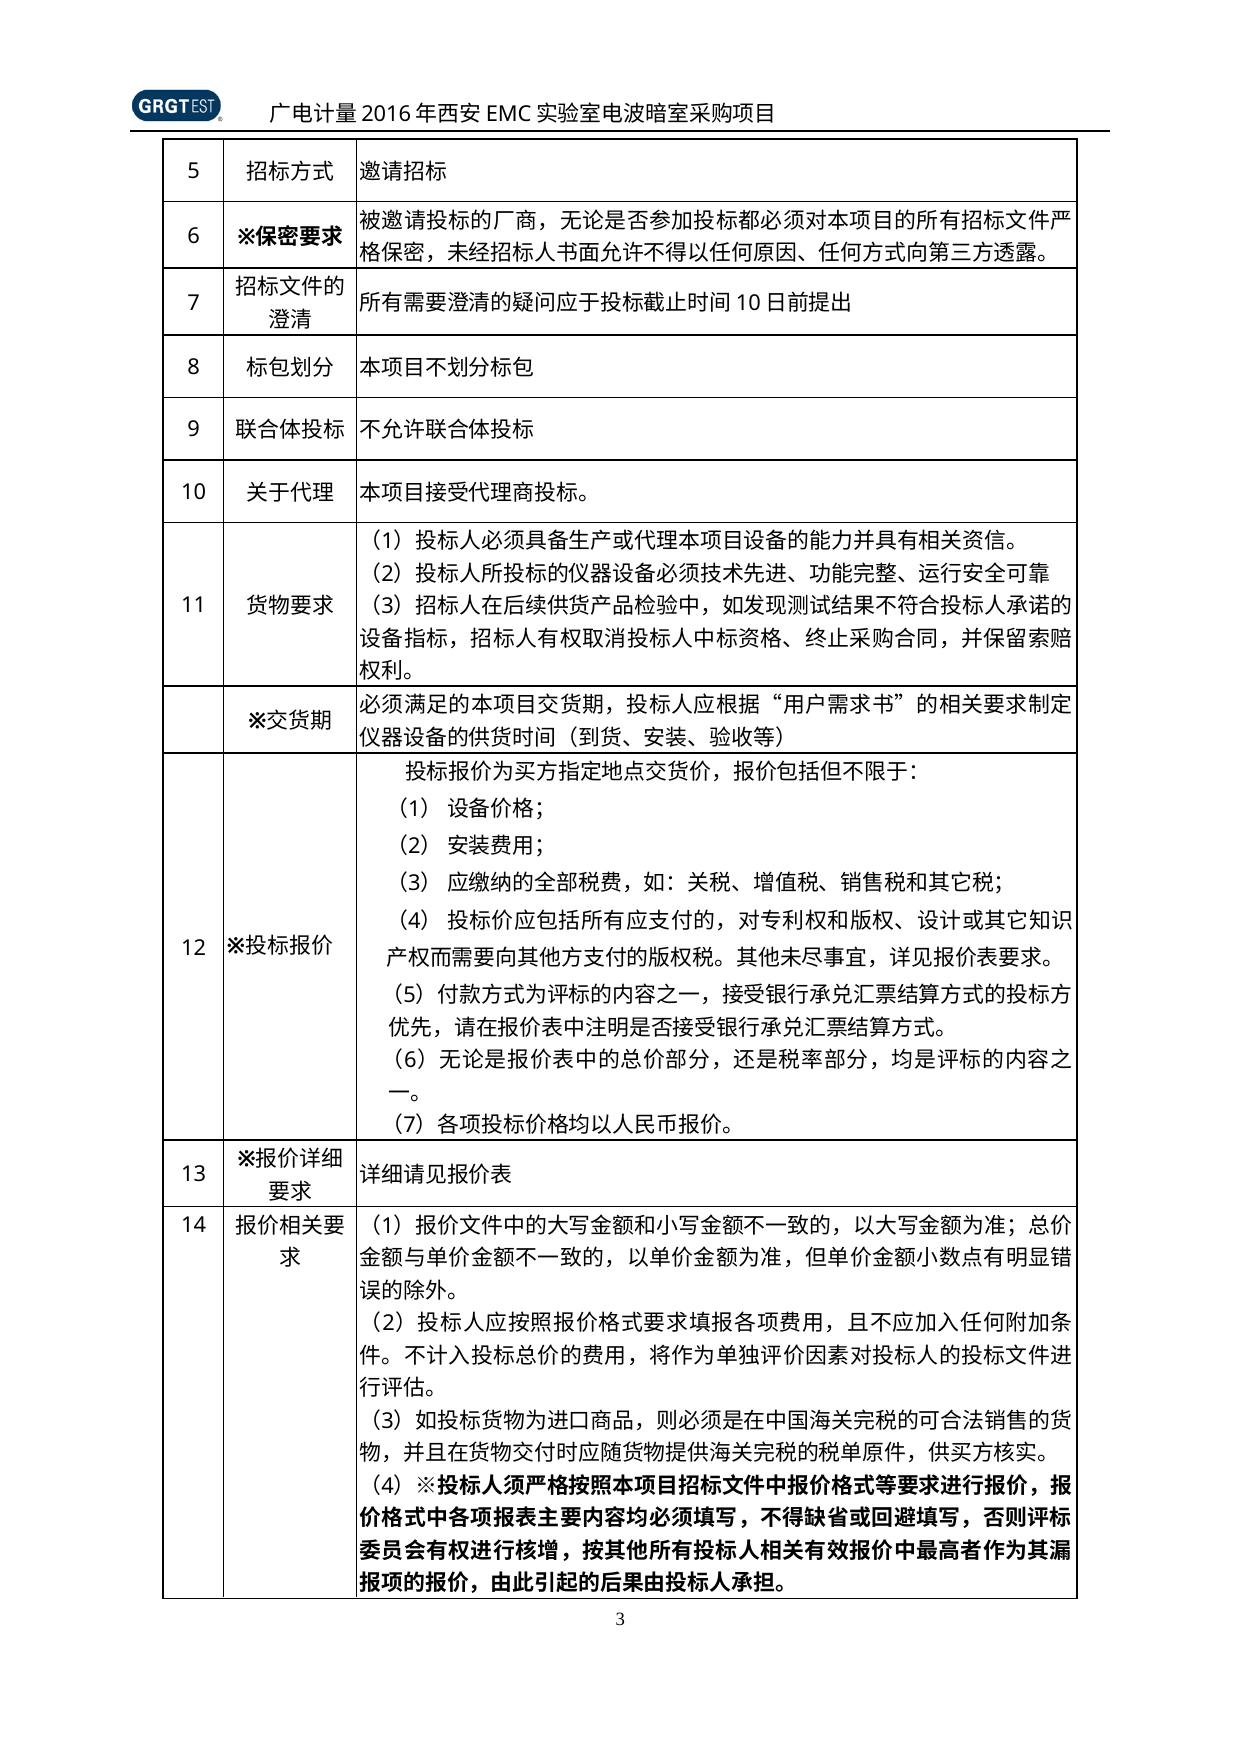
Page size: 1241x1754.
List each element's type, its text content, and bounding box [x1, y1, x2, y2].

table_cell 10 [164, 461, 223, 521]
table_cell 7 [164, 269, 223, 334]
table_cell 招标文件的澄清 [224, 269, 356, 334]
table_cell ※交货期 [224, 687, 356, 752]
table_cell 报价相关要求 [224, 1207, 356, 1597]
table_cell 本项目不划分标包 [357, 336, 1076, 396]
table_cell 邀请招标 [357, 140, 1076, 201]
table_cell 投标报价为买方指定地点交货价，报价包括但不限于： 设备价格； 安装费用； 应缴纳的全部税费，如：关税、增值税、销售税和其它税； 投标价应包括所有应支付的，对专利权和版权、设计或其它知识产权而需要向其他方支付的版权税。其他未尽事宜，详见报价表要求。 （5）付款方式为评标的内容之一，接受银行承兑汇票结算方式的投标方优先，请在报价表中注明是否接受银行承兑汇票结算方式。 （6）无论是报价表中的总价部分，还是税率部分，均是评标的内容之一。 （7）各项投标价格均以人民币报价。 [357, 754, 1076, 1139]
table_cell （1）投标人必须具备生产或代理本项目设备的能力并具有相关资信。 （2）投标人所投标的仪器设备必须技术先进、功能完整、运行安全可靠 （3）招标人在后续供货产品检验中，如发现测试结果不符合投标人承诺的设备指标，招标人有权取消投标人中标资格、终止采购合同，并保留索赔权利。 [357, 523, 1076, 685]
table_cell ※报价详细要求 [224, 1141, 356, 1206]
table_cell 5 [164, 140, 223, 201]
table_cell 13 [164, 1141, 223, 1206]
table_cell 招标方式 [224, 140, 356, 201]
table_cell 标包划分 [224, 336, 356, 396]
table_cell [357, 1207, 1076, 1597]
table_cell 12 [164, 754, 223, 1139]
table_cell 11 [164, 523, 223, 685]
table_cell 必须满足的本项目交货期，投标人应根据“用户需求书”的相关要求制定仪器设备的供货时间（到货、安装、验收等） [357, 687, 1076, 752]
table_cell 不允许联合体投标 [357, 398, 1076, 459]
table_cell [164, 687, 223, 752]
table_cell 关于代理 [224, 461, 356, 521]
table_cell 货物要求 [224, 523, 356, 685]
table_cell ※投标报价 [224, 754, 356, 1139]
table_cell 9 [164, 398, 223, 459]
table_cell ※保密要求 [224, 202, 356, 267]
table_cell 14 [164, 1207, 223, 1597]
picture [129, 88, 224, 122]
table_cell 被邀请投标的厂商，无论是否参加投标都必须对本项目的所有招标文件严格保密，未经招标人书面允许不得以任何原因、任何方式向第三方透露。 [357, 202, 1076, 267]
table_cell 联合体投标 [224, 398, 356, 459]
table_cell 本项目接受代理商投标。 [357, 461, 1076, 521]
table_cell 6 [164, 202, 223, 267]
table_cell 所有需要澄清的疑问应于投标截止时间10日前提出 [357, 269, 1076, 334]
table_cell 详细请见报价表 [357, 1141, 1076, 1206]
table_cell 8 [164, 336, 223, 396]
